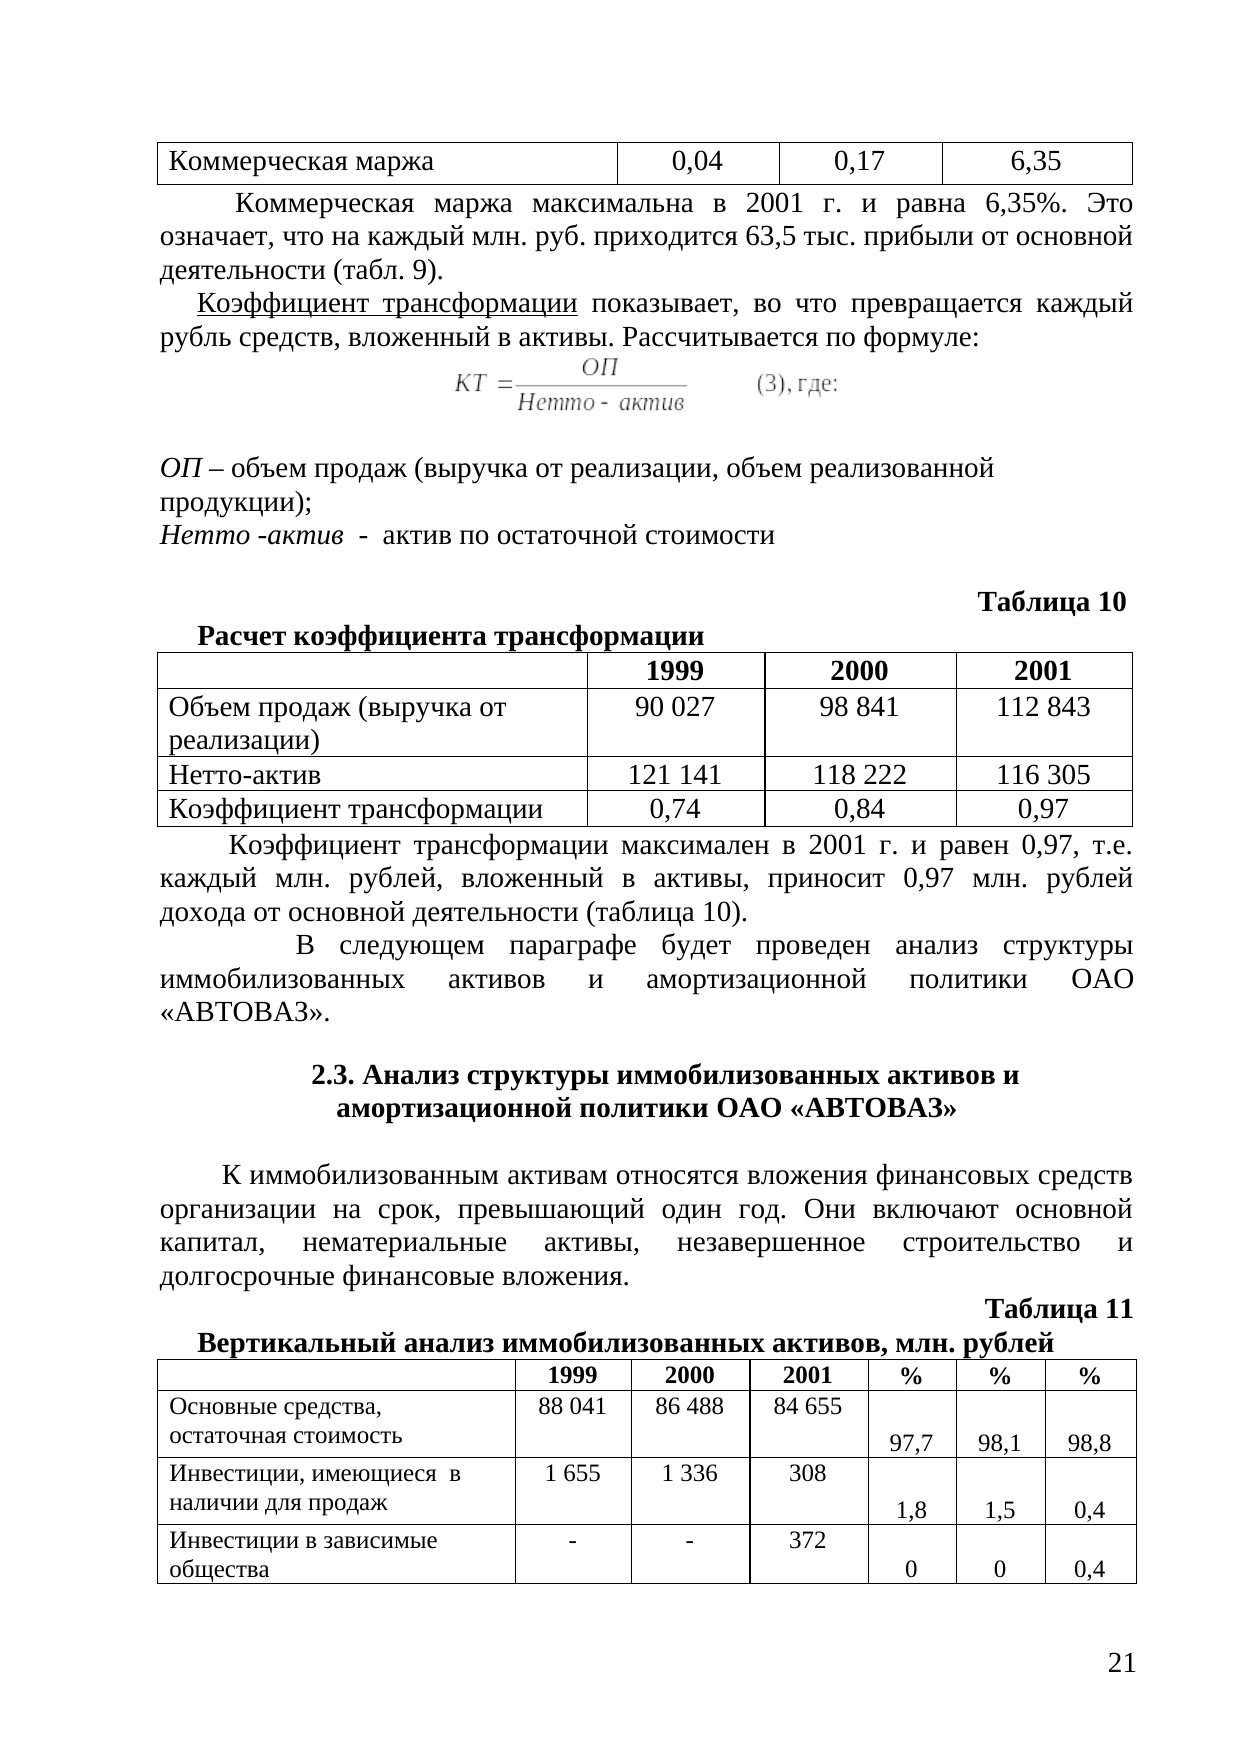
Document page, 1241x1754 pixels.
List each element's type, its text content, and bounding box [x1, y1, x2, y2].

table_cell 90 027 [588, 689, 764, 756]
table_cell 1 336 [632, 1458, 749, 1524]
table_cell 97,7 [869, 1391, 956, 1457]
table_cell 6,35 [943, 143, 1132, 184]
text 2.3. Анализ структуры иммобилизованных активов и амортизационной политики ОАО «АВТОВАЗ» [159, 1057, 1134, 1124]
table_cell Коммерческая маржа [158, 143, 617, 184]
text К иммобилизованным активам относятся вложения финансовых средств организации на срок, превышающий один год. Они включают основной капитал, нематериальные активы, незавершенное строительство и долгосрочные финансовые вложения. [159, 1157, 1134, 1292]
table_cell 0,74 [588, 791, 764, 826]
table_cell 372 [751, 1525, 868, 1583]
table_cell 116 305 [957, 757, 1132, 790]
table_cell 121 141 [588, 757, 764, 790]
table_header 1999 [516, 1360, 631, 1390]
table_cell Основные средства, остаточная стоимость [158, 1391, 515, 1457]
table_cell 88 041 [516, 1391, 631, 1457]
table_cell - [516, 1525, 631, 1583]
table_cell 1 655 [516, 1458, 631, 1524]
table_cell 0,04 [618, 143, 779, 184]
table_header [158, 653, 587, 688]
table_cell 0,84 [766, 791, 956, 826]
table_cell 98 841 [766, 689, 956, 756]
text Расчет коэффициента трансформации [159, 618, 1134, 652]
text В следующем параграфе будет проведен анализ структуры иммобилизованных активов и амортизационной политики ОАО «АВТОВАЗ». [159, 927, 1134, 1028]
table_cell 118 222 [766, 757, 956, 790]
table_header % [869, 1360, 956, 1390]
table_cell 0,17 [780, 143, 942, 184]
table_cell Инвестиции, имеющиеся в наличии для продаж [158, 1458, 515, 1524]
table_cell 0,97 [957, 791, 1132, 826]
table_header % [1046, 1360, 1136, 1390]
table_cell Объем продаж (выручка от реализации) [158, 689, 587, 756]
table_cell 0,4 [1046, 1458, 1136, 1524]
table_cell Нетто-актив [158, 757, 587, 790]
table_cell 1,8 [869, 1458, 956, 1524]
table_cell Коэффициент трансформации [158, 791, 587, 826]
table_cell 84 655 [751, 1391, 868, 1457]
table_cell 98,8 [1046, 1391, 1136, 1457]
table_header 1999 [588, 653, 764, 688]
table_cell 0 [869, 1525, 956, 1583]
table_cell 98,1 [957, 1391, 1045, 1457]
text ОП – объем продаж (выручка от реализации, объем реализованной продукции); [159, 450, 1134, 517]
table_header [158, 1360, 515, 1390]
table_cell 0 [957, 1525, 1045, 1583]
table_header 2000 [766, 653, 956, 688]
table_cell 0,4 [1046, 1525, 1136, 1583]
text Коммерческая маржа максимальна в 2001 г. и равна 6,35%. Это означает, что на каждый млн. руб. приходится 63,5 тыс. прибыли от основной деятельности (табл. 9). [159, 185, 1134, 286]
text Таблица 11 [159, 1292, 1134, 1325]
table_header 2001 [751, 1360, 868, 1390]
table_cell - [632, 1525, 749, 1583]
text Нетто -актив - актив по остаточной стоимости [159, 517, 1134, 551]
table_cell Инвестиции в зависимые общества [158, 1525, 515, 1583]
table_cell 86 488 [632, 1391, 749, 1457]
table_header % [957, 1360, 1045, 1390]
table_header 2000 [632, 1360, 749, 1390]
text Таблица 10 [159, 584, 1134, 618]
table_cell 1,5 [957, 1458, 1045, 1524]
table_cell 112 843 [957, 689, 1132, 756]
text Вертикальный анализ иммобилизованных активов, млн. рублей [159, 1325, 1134, 1359]
table_cell 308 [751, 1458, 868, 1524]
table_header 2001 [957, 653, 1132, 688]
text Коэффициент трансформации максимален в 2001 г. и равен 0,97, т.е. каждый млн. рублей, вложенный в активы, приносит 0,97 млн. рублей дохода от основной деятельности (таблица 10). [159, 827, 1134, 927]
text Коэффициент трансформации показывает, во что превращается каждый рубль средств, вложенный в активы. Рассчитывается по формуле: [159, 286, 1134, 353]
